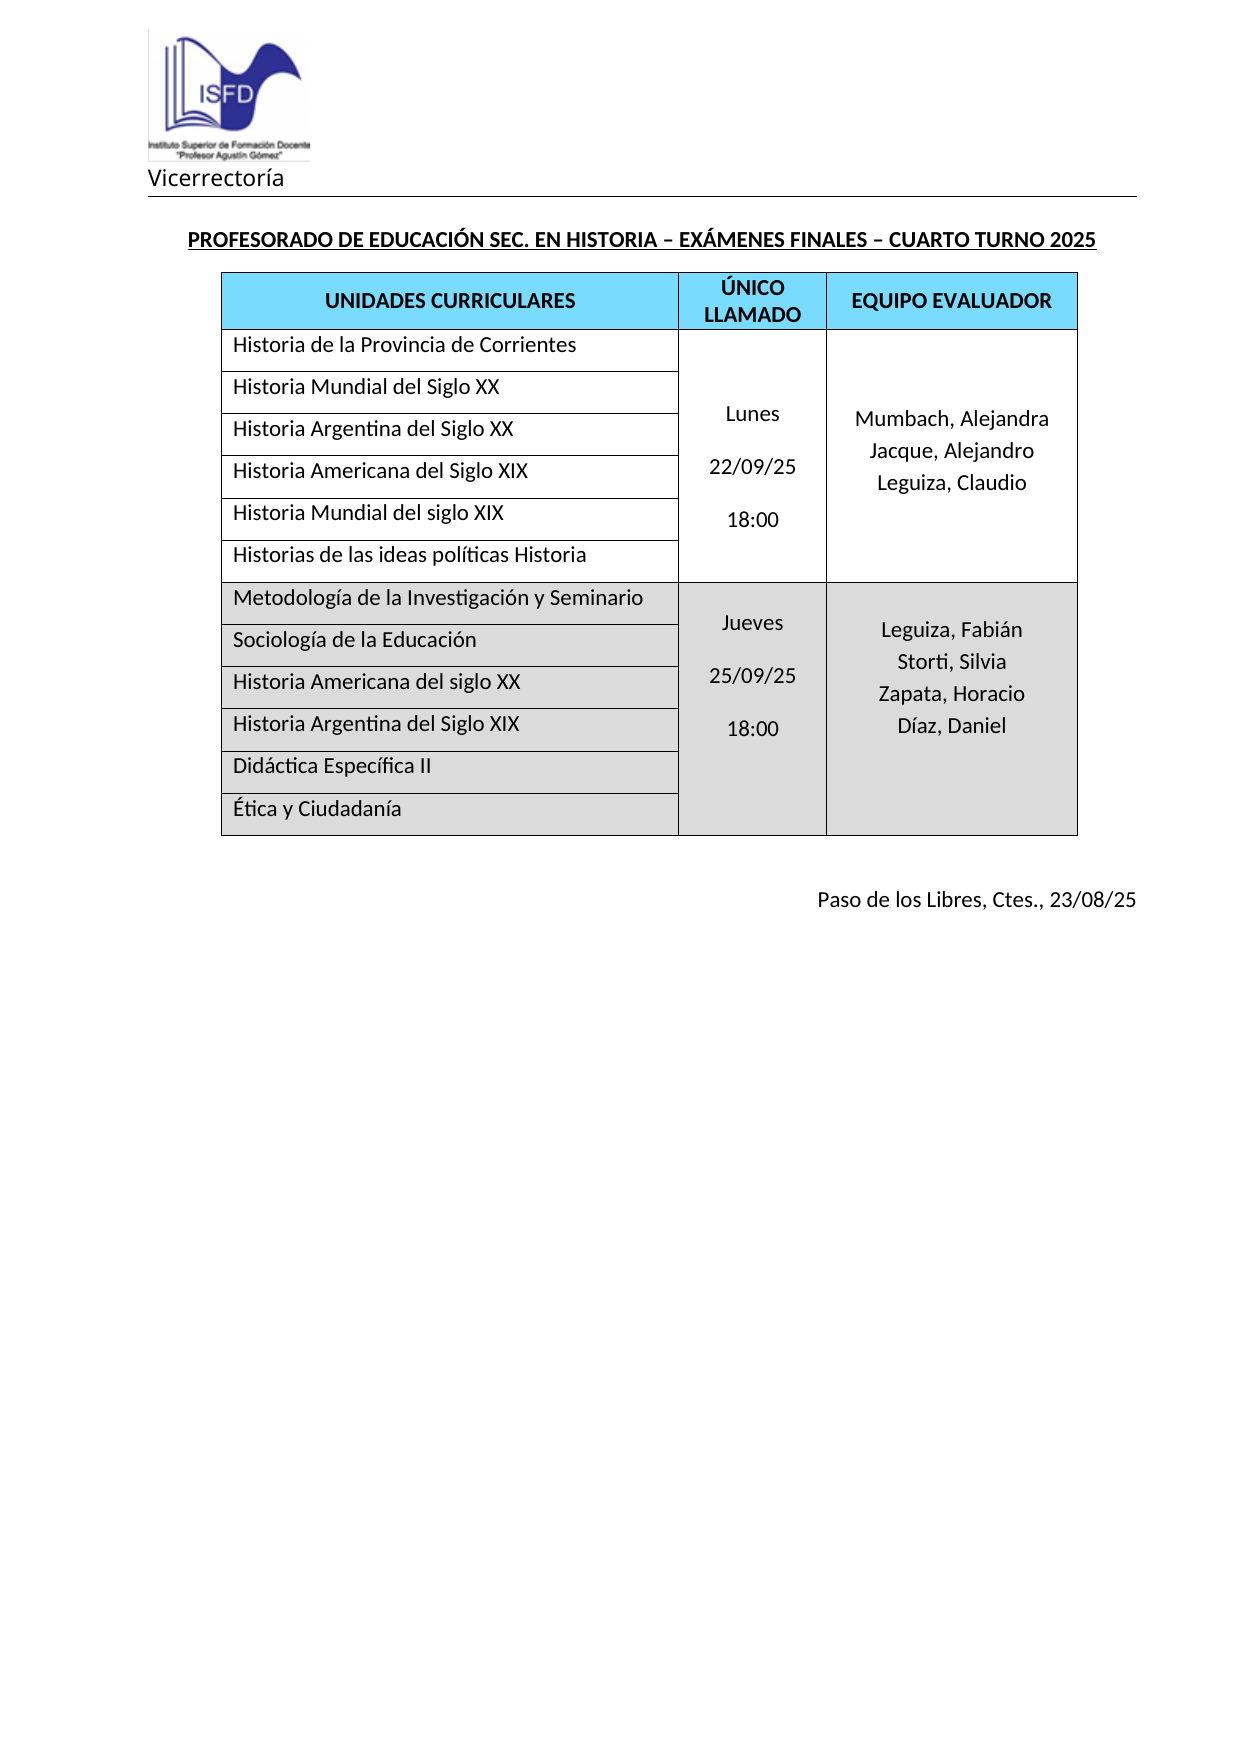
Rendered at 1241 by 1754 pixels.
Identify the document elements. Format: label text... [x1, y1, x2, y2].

table_cell Historia Americana del siglo XX [222, 667, 678, 708]
table_cell Leguiza, Fabián Storti, Silvia Zapata, Horacio Díaz, Daniel [827, 583, 1077, 835]
table_cell Historias de las ideas políticas Historia [222, 541, 678, 582]
table_header UNIDADES CURRICULARES [222, 273, 678, 329]
table_header EQUIPO EVALUADOR [827, 273, 1077, 329]
table_cell Historia Argentina del Siglo XX [222, 414, 678, 455]
table_cell Historia Argentina del Siglo XIX [222, 709, 678, 751]
table_cell Historia Mundial del Siglo XX [222, 372, 678, 413]
text Paso de los Libres, Ctes., 23/08/25 [148, 885, 1137, 913]
table_cell Historia de la Provincia de Corrientes [222, 330, 678, 371]
table_header ÚNICO LLAMADO [679, 273, 826, 329]
table_cell Lunes 22/09/25 18:00 [679, 330, 826, 582]
table_cell Jueves 25/09/25 18:00 [679, 583, 826, 835]
table_cell Didáctica Específica II [222, 752, 678, 793]
text PROFESORADO DE EDUCACIÓN SEC. EN HISTORIA – EXÁMENES FINALES – CUARTO TURNO 2025 [148, 225, 1137, 253]
picture [147, 29, 311, 163]
table_cell Ética y Ciudadanía [222, 794, 678, 835]
table_cell Sociología de la Educación [222, 625, 678, 666]
table_cell Historia Americana del Siglo XIX [222, 456, 678, 497]
table_cell Metodología de la Investigación y Seminario [222, 583, 678, 624]
table_cell Mumbach, Alejandra Jacque, Alejandro Leguiza, Claudio [827, 330, 1077, 582]
table_cell Historia Mundial del siglo XIX [222, 499, 678, 539]
